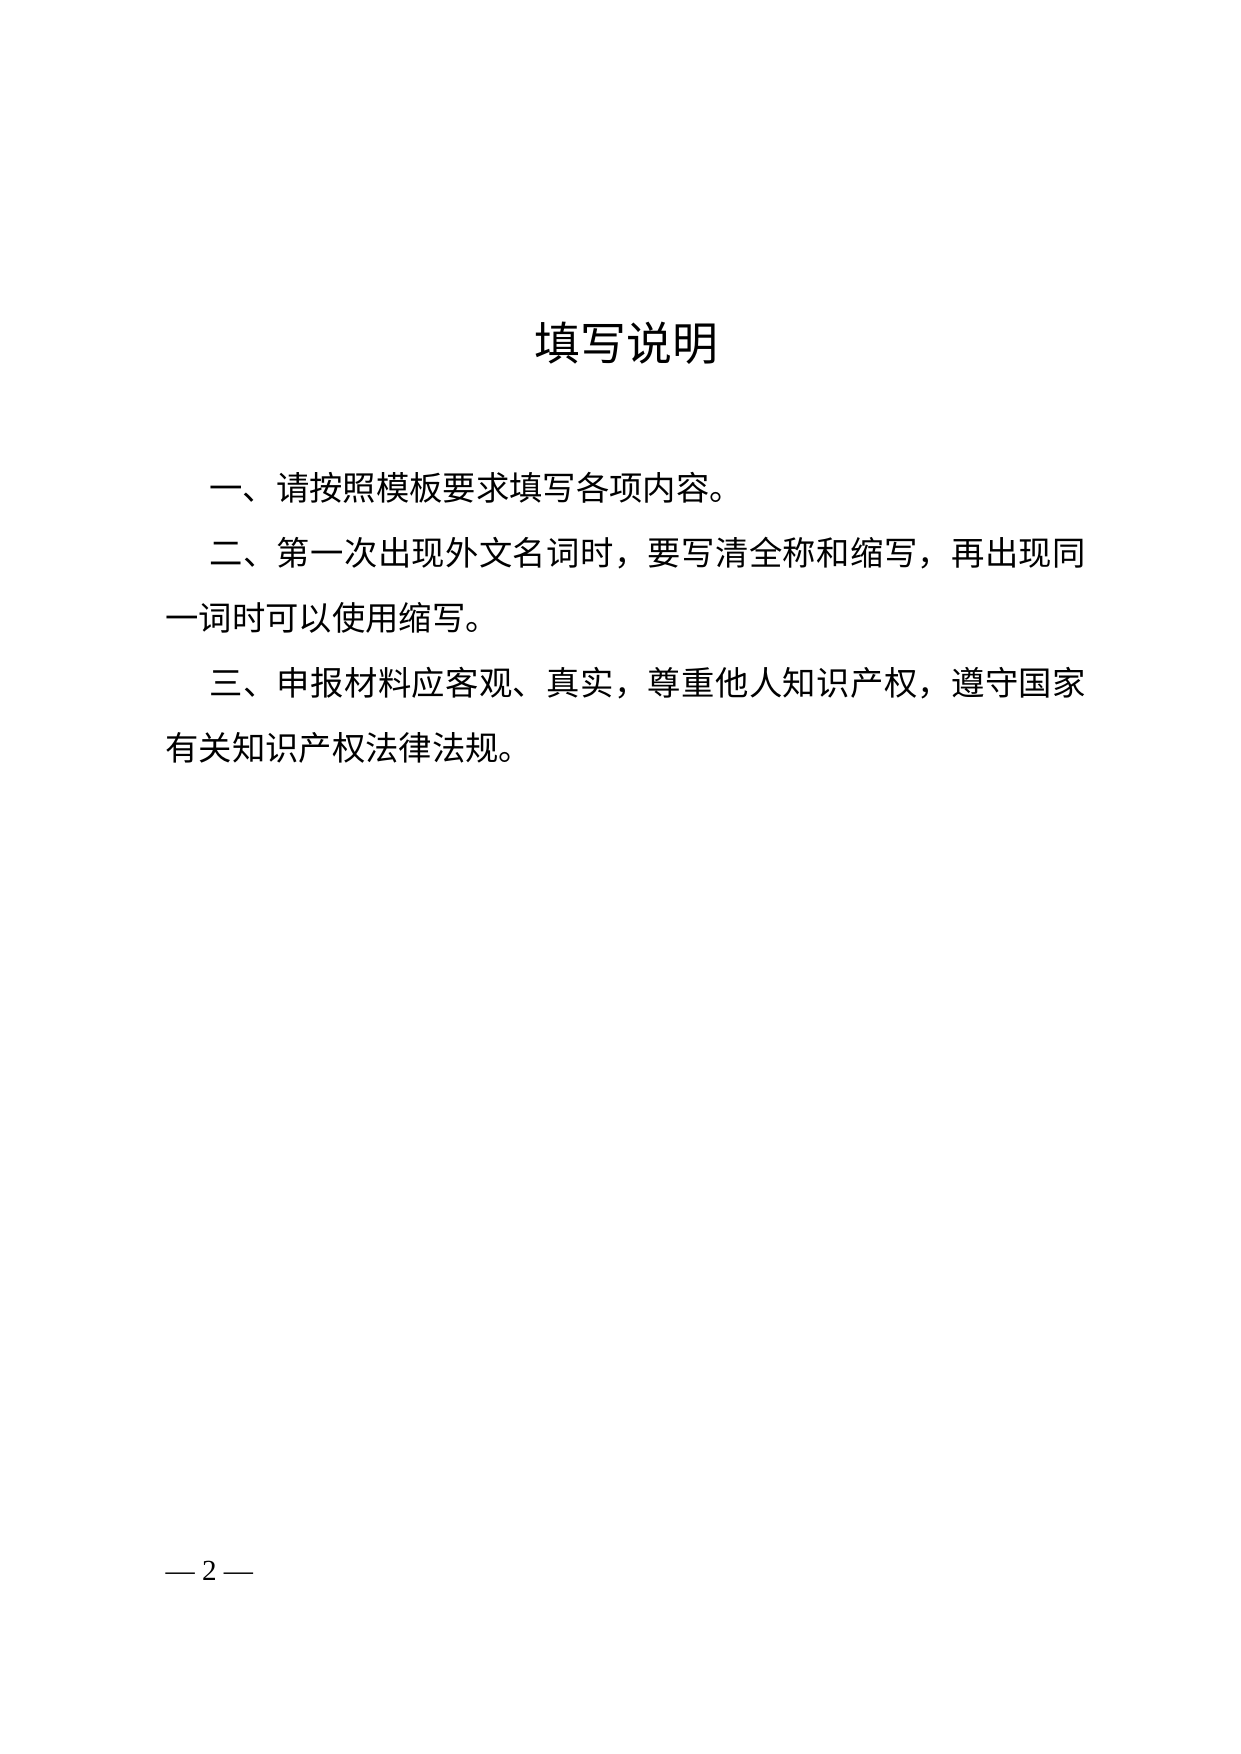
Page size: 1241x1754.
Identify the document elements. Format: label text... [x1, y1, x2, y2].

text 一、请按照模板要求填写各项内容。 [165, 454, 1087, 519]
text 三、申报材料应客观、真实，尊重他人知识产权，遵守国家有关知识产权法律法规。 [165, 649, 1087, 779]
subtitle 填写说明 [165, 291, 1087, 389]
text 二、第一次出现外文名词时，要写清全称和缩写，再出现同一词时可以使用缩写。 [165, 519, 1087, 649]
